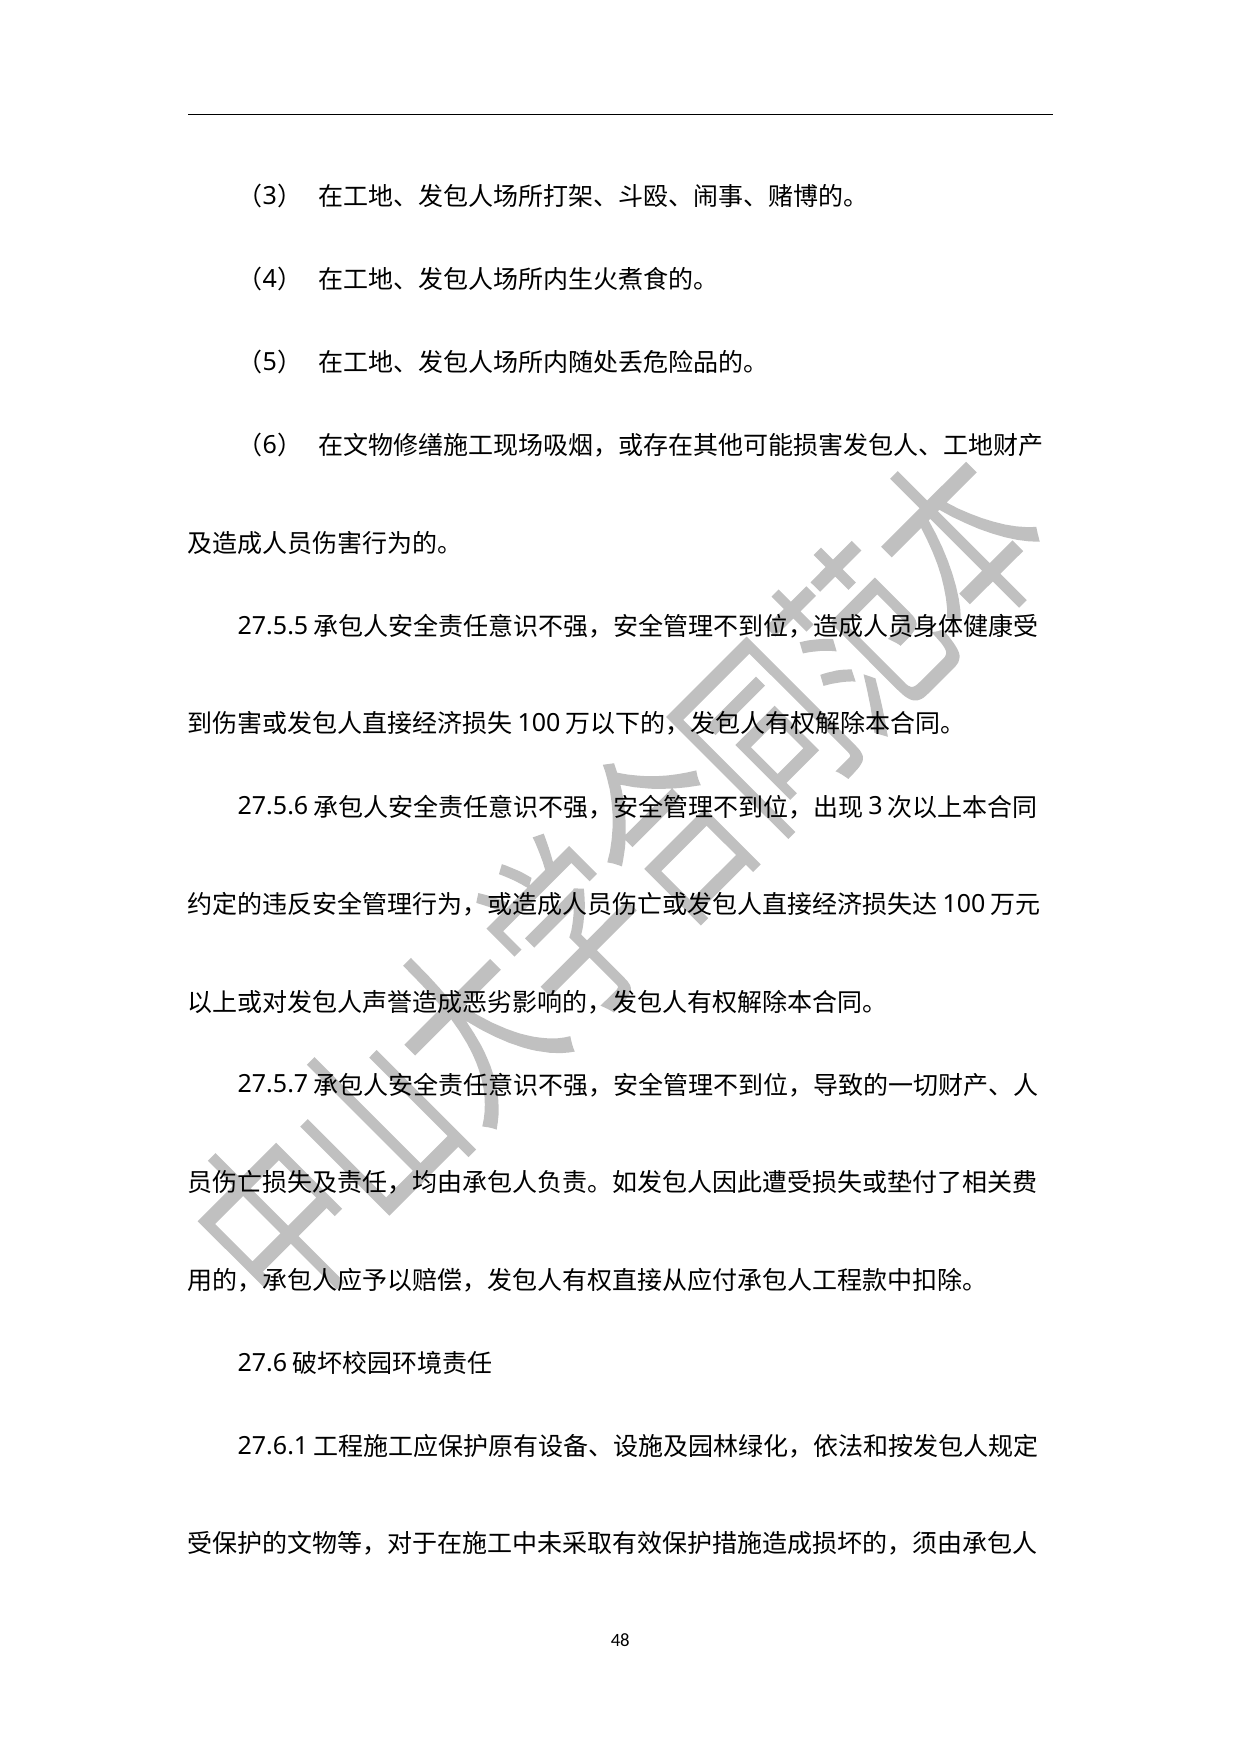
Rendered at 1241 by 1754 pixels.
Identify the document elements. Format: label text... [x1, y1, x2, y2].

text 27.5.5承包人安全责任意识不强，安全管理不到位，造成人员身体健康受到伤害或发包人直接经济损失100万以下的，发包人有权解除本合同。 [187, 592, 1053, 754]
list 在文物修缮施工现场吸烟，或存在其他可能损害发包人、工地财产及造成人员伤害行为的。 [187, 411, 1053, 574]
text 27.5.6承包人安全责任意识不强，安全管理不到位，出现3次以上本合同约定的违反安全管理行为，或造成人员伤亡或发包人直接经济损失达100万元以上或对发包人声誉造成恶劣影响的，发包人有权解除本合同。 [187, 773, 1053, 1033]
list 在工地、发包人场所内随处丢危险品的。 [187, 328, 1053, 393]
list 在工地、发包人场所打架、斗殴、闹事、赌博的。 [187, 162, 1053, 227]
text 27.5.7承包人安全责任意识不强，安全管理不到位，导致的一切财产、人员伤亡损失及责任，均由承包人负责。如发包人因此遭受损失或垫付了相关费用的，承包人应予以赔偿，发包人有权直接从应付承包人工程款中扣除。 [187, 1051, 1053, 1311]
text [187, 1412, 1053, 1574]
list 在工地、发包人场所内生火煮食的。 [187, 245, 1053, 310]
text 27.6破坏校园环境责任 [187, 1329, 1053, 1394]
